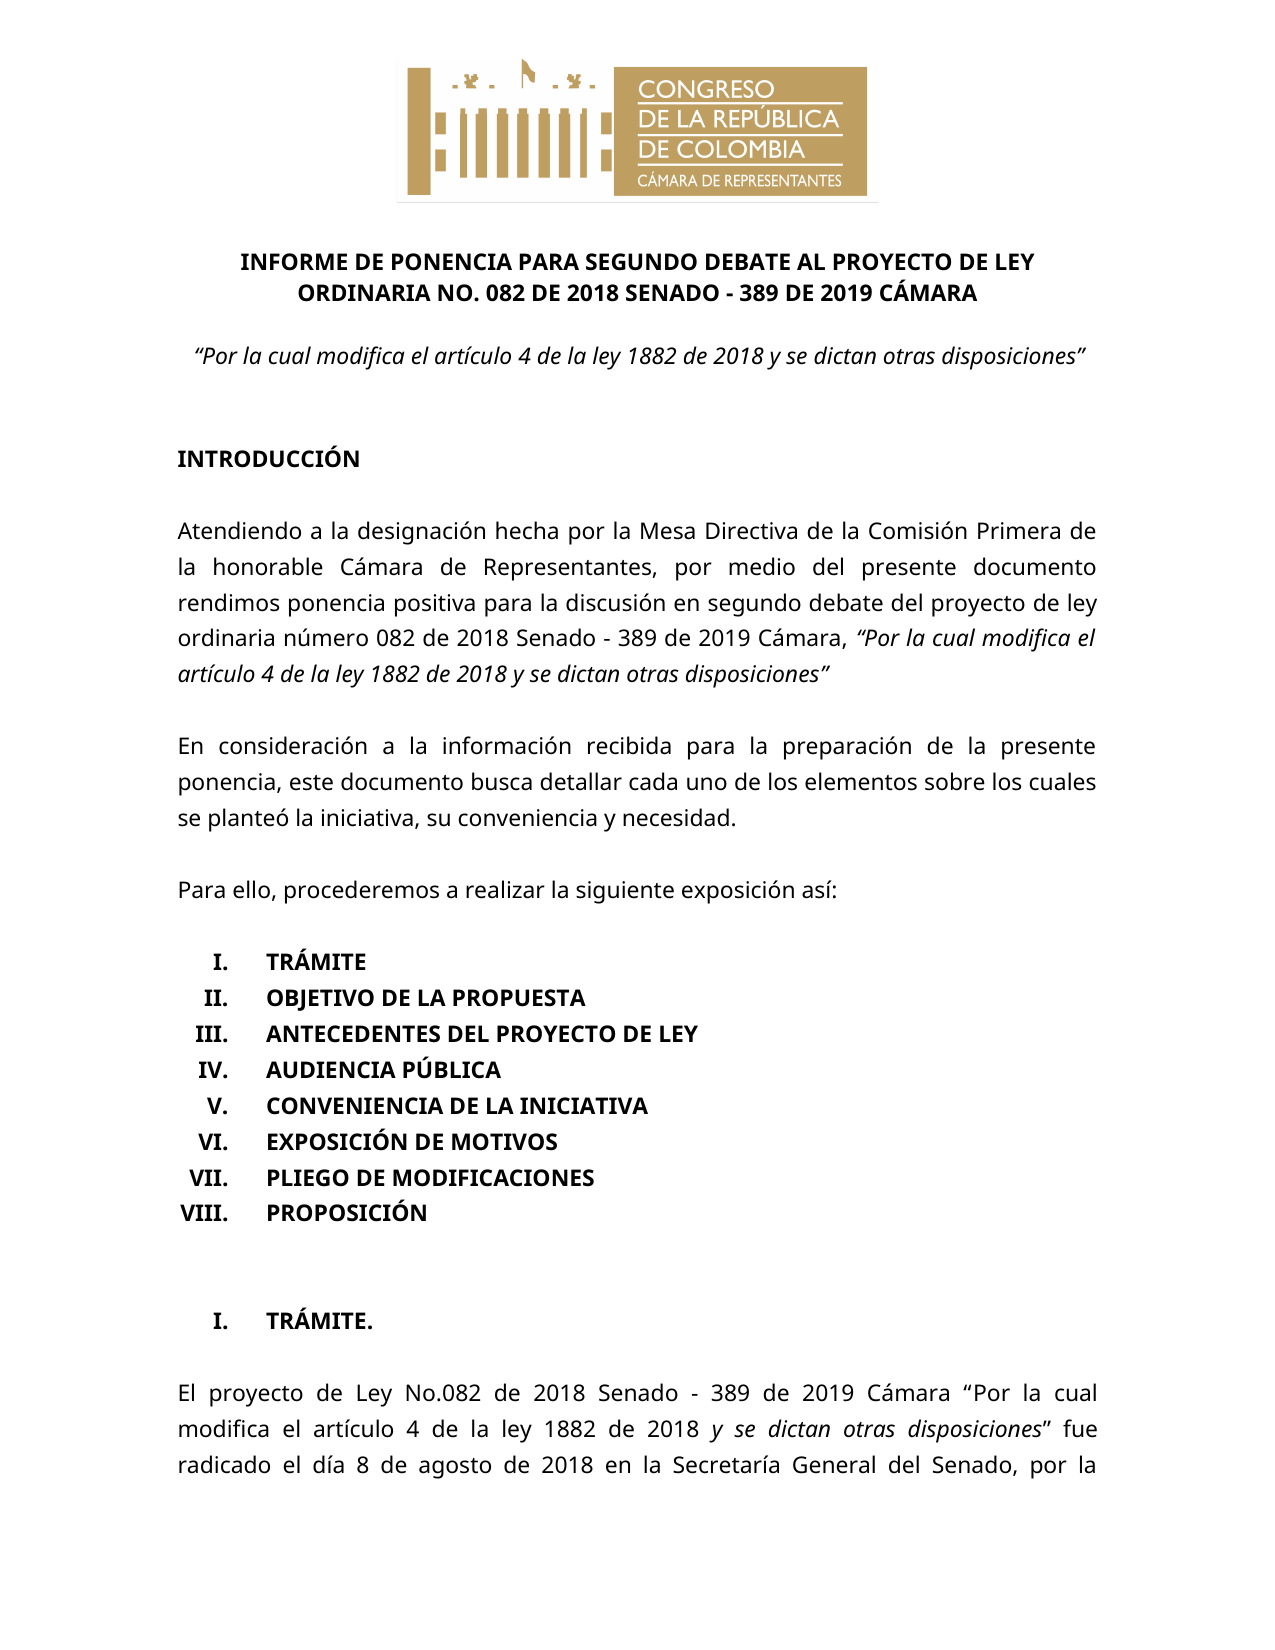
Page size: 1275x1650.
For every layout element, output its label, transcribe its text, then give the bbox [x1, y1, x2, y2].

text “Por la cual modifica el artículo 4 de la ley 1882 de 2018 y se dictan otras disposiciones” [177, 339, 1098, 371]
text Para ello, procederemos a realizar la siguiente exposición así: [177, 874, 1098, 905]
list AUDIENCIA PÚBLICA [228, 1054, 1098, 1085]
text INFORME DE PONENCIA PARA SEGUNDO DEBATE AL PROYECTO DE LEY ORDINARIA NO. 082 DE 2018 SENADO - 389 DE 2019 CÁMARA [177, 246, 1098, 308]
list EXPOSICIÓN DE MOTIVOS [228, 1126, 1098, 1157]
list TRÁMITE. [228, 1305, 1098, 1336]
text En consideración a la información recibida para la preparación de la presente ponencia, este documento busca detallar cada uno de los elementos sobre los cuales se planteó la iniciativa, su conveniencia y necesidad. [177, 730, 1098, 833]
picture [396, 59, 879, 203]
text Atendiendo a la designación hecha por la Mesa Directiva de la Comisión Primera de la honorable Cámara de Representantes, por medio del presente documento rendimos ponencia positiva para la discusión en segundo debate del proyecto de ley ordinaria número 082 de 2018 Senado - 389 de 2019 Cámara, “Por la cual modifica el artículo 4 de la ley 1882 de 2018 y se dictan otras disposiciones” [177, 514, 1098, 689]
list PLIEGO DE MODIFICACIONES [228, 1161, 1098, 1193]
list PROPOSICIÓN [228, 1197, 1098, 1229]
list TRÁMITE [228, 946, 1098, 977]
list CONVENIENCIA DE LA INICIATIVA [228, 1089, 1098, 1121]
list OBJETIVO DE LA PROPUESTA [228, 982, 1098, 1013]
text INTRODUCCIÓN [177, 443, 1098, 474]
list ANTECEDENTES DEL PROYECTO DE LEY [228, 1018, 1098, 1049]
